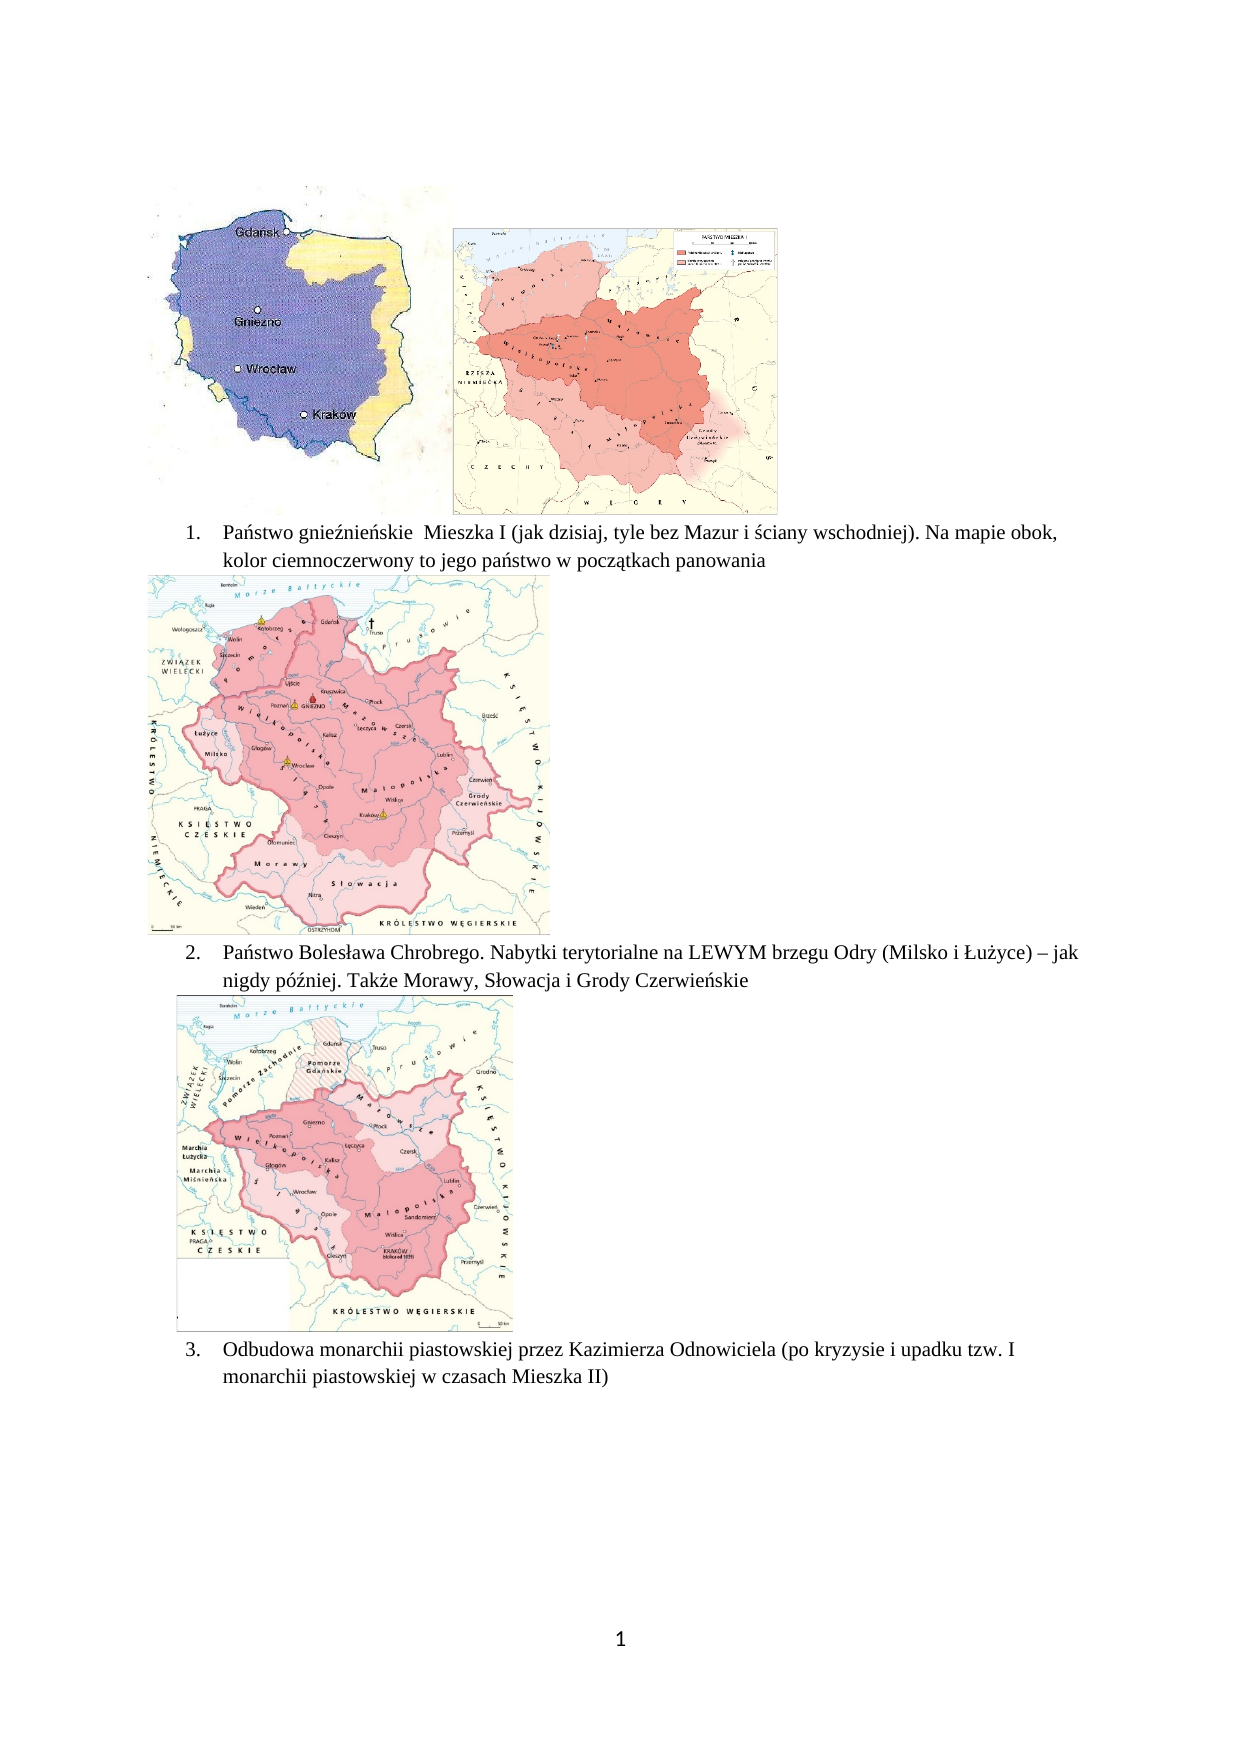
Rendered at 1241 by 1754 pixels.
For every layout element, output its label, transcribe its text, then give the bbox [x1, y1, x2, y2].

picture [176, 995, 513, 1332]
picture [147, 575, 550, 936]
list Państwo Bolesława Chrobrego. Nabytki terytorialne na LEWYM brzegu Odry (Milsko i Łużyce) – jak nigdy później. Także Morawy, Słowacja i Grody Czerwieńskie [185, 940, 1093, 992]
list Państwo gnieźnieńskie Mieszka I (jak dzisiaj, tyle bez Mazur i ściany wschodniej). Na mapie obok, kolor ciemnoczerwony to jego państwo w początkach panowania [185, 520, 1093, 572]
list Odbudowa monarchii piastowskiej przez Kazimierza Odnowiciela (po kryzysie i upadku tzw. I monarchii piastowskiej w czasach Mieszka II) [185, 1337, 1093, 1388]
picture [147, 186, 778, 515]
